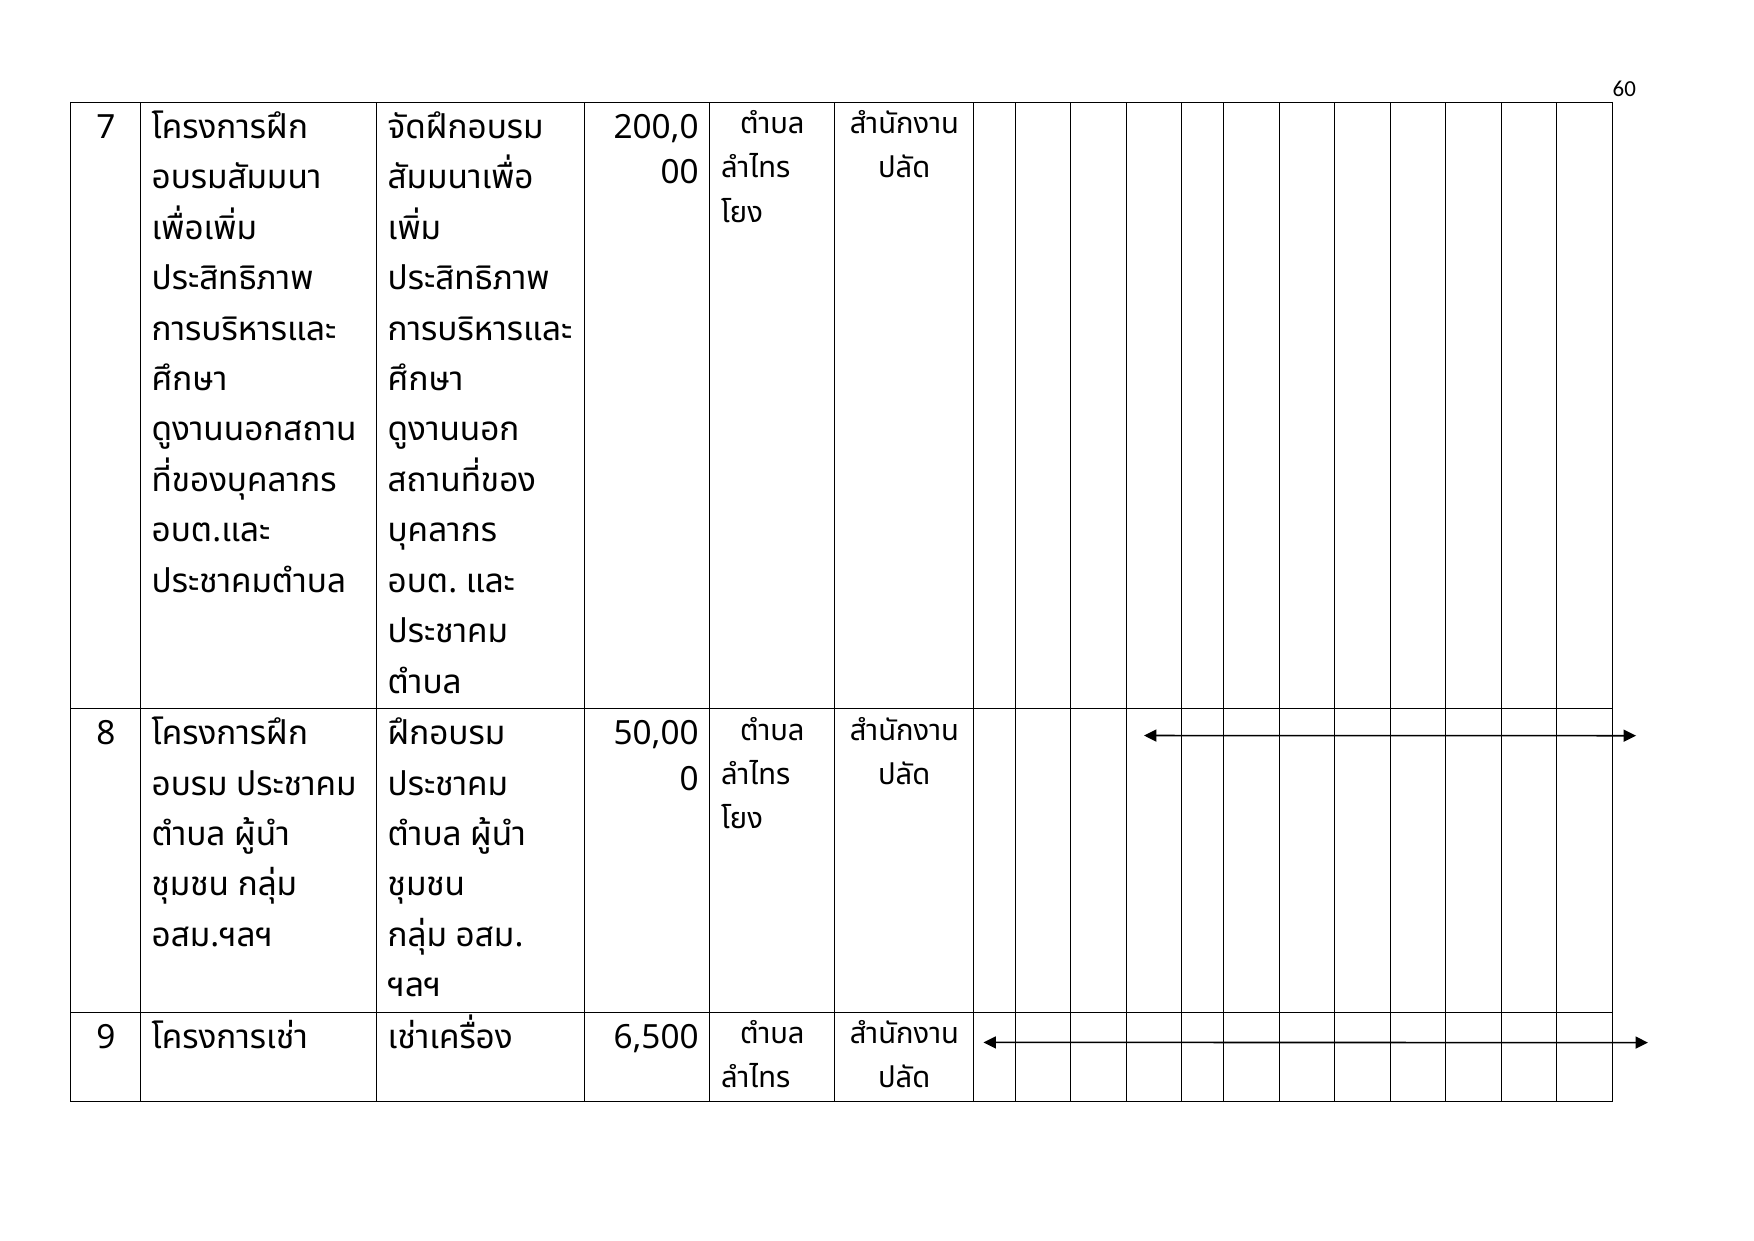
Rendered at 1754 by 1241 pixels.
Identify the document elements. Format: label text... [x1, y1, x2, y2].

table_cell [1127, 1044, 1181, 1101]
table_cell [1335, 103, 1390, 708]
table_cell [1335, 737, 1390, 1012]
table_cell [1182, 103, 1223, 708]
table_cell 6,500 [585, 1013, 709, 1101]
table_cell [1224, 709, 1279, 734]
table_cell [1224, 1013, 1279, 1041]
table_cell [1280, 737, 1334, 1012]
table_cell [1127, 709, 1181, 1012]
table_cell [1127, 1013, 1181, 1041]
table_cell [1224, 1044, 1279, 1101]
table_cell [1502, 103, 1556, 708]
table_cell [1502, 1013, 1556, 1041]
table_cell โครงการฝึกอบรมสัมมนาเพื่อเพิ่มประสิทธิภาพ การบริหารและศึกษา ดูงานนอกสถานที่ของบุคลากร อบต.และประชาคมตำบล [141, 103, 376, 708]
table_cell [1446, 1013, 1501, 1041]
table_cell [1391, 1044, 1445, 1101]
table_cell [1127, 103, 1181, 708]
table_cell [1224, 737, 1279, 1012]
table_cell ตำบล ลำไทรโยง [710, 103, 834, 708]
table_cell [1557, 737, 1612, 1012]
table_cell [1335, 709, 1390, 734]
table_cell [1502, 737, 1556, 1012]
table_cell [1280, 103, 1334, 708]
table_cell [1071, 103, 1126, 708]
table_cell 200,000 [585, 103, 709, 708]
table_cell โครงการฝึกอบรม ประชาคมตำบล ผู้นำชุมชน กลุ่ม อสม.ฯลฯ [141, 709, 376, 1012]
table_cell [1391, 1013, 1445, 1041]
table_cell สำนักงาน ปลัด [835, 1013, 973, 1101]
table_cell [1391, 103, 1445, 708]
table_cell [1182, 709, 1223, 734]
table_cell [1280, 1013, 1334, 1041]
table_cell สำนักงาน ปลัด [835, 709, 973, 1012]
table_cell [1280, 709, 1334, 734]
table_cell [1391, 709, 1445, 734]
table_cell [141, 1013, 376, 1101]
table_cell [1280, 1044, 1334, 1101]
table_cell [1182, 1013, 1223, 1041]
table_cell [1016, 103, 1070, 708]
table_cell [1557, 1013, 1612, 1041]
table_cell ตำบล ลำไทรโยง [710, 709, 834, 1012]
table_cell [1335, 1013, 1390, 1041]
table_cell [974, 103, 1015, 708]
table_cell [1446, 103, 1501, 708]
table_cell [1446, 709, 1501, 734]
table_cell [1071, 1044, 1126, 1101]
table_cell [1335, 1044, 1390, 1101]
table_cell [1502, 1044, 1556, 1101]
table_cell 9 [71, 1013, 140, 1101]
table_cell [1182, 737, 1223, 1012]
table_cell [1182, 1044, 1223, 1101]
table_cell [1446, 1044, 1501, 1101]
table_cell จัดฝึกอบรมสัมมนาเพื่อเพิ่มประสิทธิภาพการบริหารและศึกษา ดูงานนอกสถานที่ของบุคลากร อบต. และประชาคมตำบล [377, 103, 584, 708]
table_cell [1502, 709, 1556, 734]
table_cell [1446, 737, 1501, 1012]
table_cell [1016, 709, 1070, 1012]
table_cell [1071, 1013, 1126, 1041]
table_cell 7 [71, 103, 140, 708]
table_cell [377, 1013, 584, 1101]
table_cell ตำบล ลำไทรโยง [710, 1013, 834, 1101]
table_cell [1557, 1044, 1612, 1101]
table_cell [1224, 103, 1279, 708]
table_cell ฝึกอบรม ประชาคมตำบล ผู้นำชุมชน กลุ่ม อสม. ฯลฯ [377, 709, 584, 1012]
table_cell [1557, 709, 1612, 734]
table_cell [1391, 737, 1445, 1012]
table_cell [1016, 1044, 1070, 1101]
table_cell [974, 709, 1015, 1012]
table_cell [1557, 103, 1612, 708]
table_cell [1071, 709, 1126, 1012]
table_cell [974, 1013, 1015, 1101]
table_cell 50,000 [585, 709, 709, 1012]
table_cell 8 [71, 709, 140, 1012]
table_cell [1016, 1013, 1070, 1041]
table_cell สำนักงาน ปลัด [835, 103, 973, 708]
